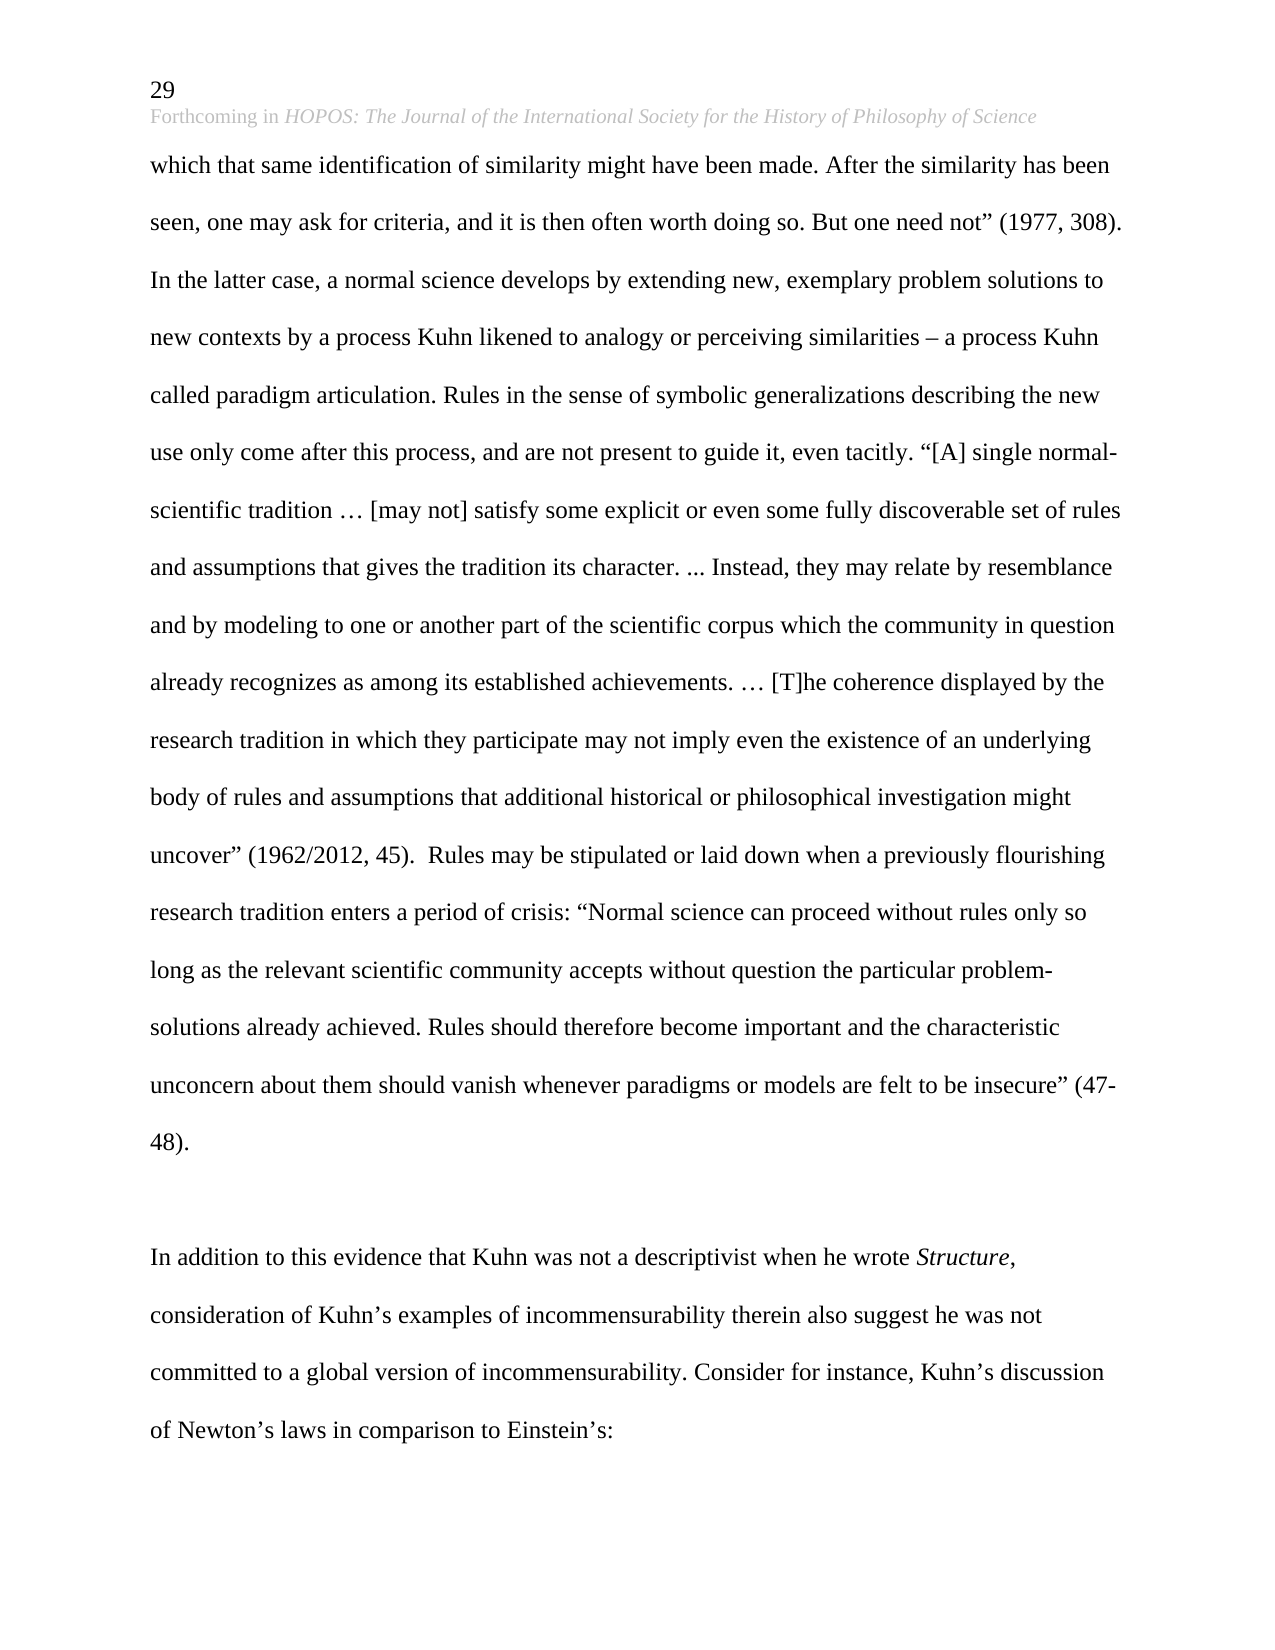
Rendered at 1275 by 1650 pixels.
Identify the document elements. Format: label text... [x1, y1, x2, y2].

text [150, 150, 1125, 236]
text In the latter case, a normal science develops by extending new, exemplary problem solutions to new contexts by a process Kuhn likened to analogy or perceiving similarities – a process Kuhn called paradigm articulation. Rules in the sense of symbolic generalizations describing the new use only come after this process, and are not present to guide it, even tacitly. “[A] single normal-scientific tradition … [may not] satisfy some explicit or even some fully discoverable set of rules and assumptions that gives the tradition its character. ... Instead, they may relate by resemblance and by modeling to one or another part of the scientific corpus which the community in question already recognizes as among its established achievements. … [T]he coherence displayed by the research tradition in which they participate may not imply even the existence of an underlying body of rules and assumptions that additional historical or philosophical investigation might uncover” (1962/2012, 45). Rules may be stipulated or laid down when a previously flourishing research tradition enters a period of crisis: “Normal science can proceed without rules only so long as the relevant scientific community accepts without question the particular problem-solutions already achieved. Rules should therefore become important and the characteristic unconcern about them should vanish whenever paradigms or models are felt to be insecure” (47-48). [150, 265, 1125, 1156]
text In addition to this evidence that Kuhn was not a descriptivist when he wrote Structure, consideration of Kuhn’s examples of incommensurability therein also suggest he was not committed to a global version of incommensurability. Consider for instance, Kuhn’s discussion of Newton’s laws in comparison to Einstein’s: [150, 1242, 1125, 1444]
